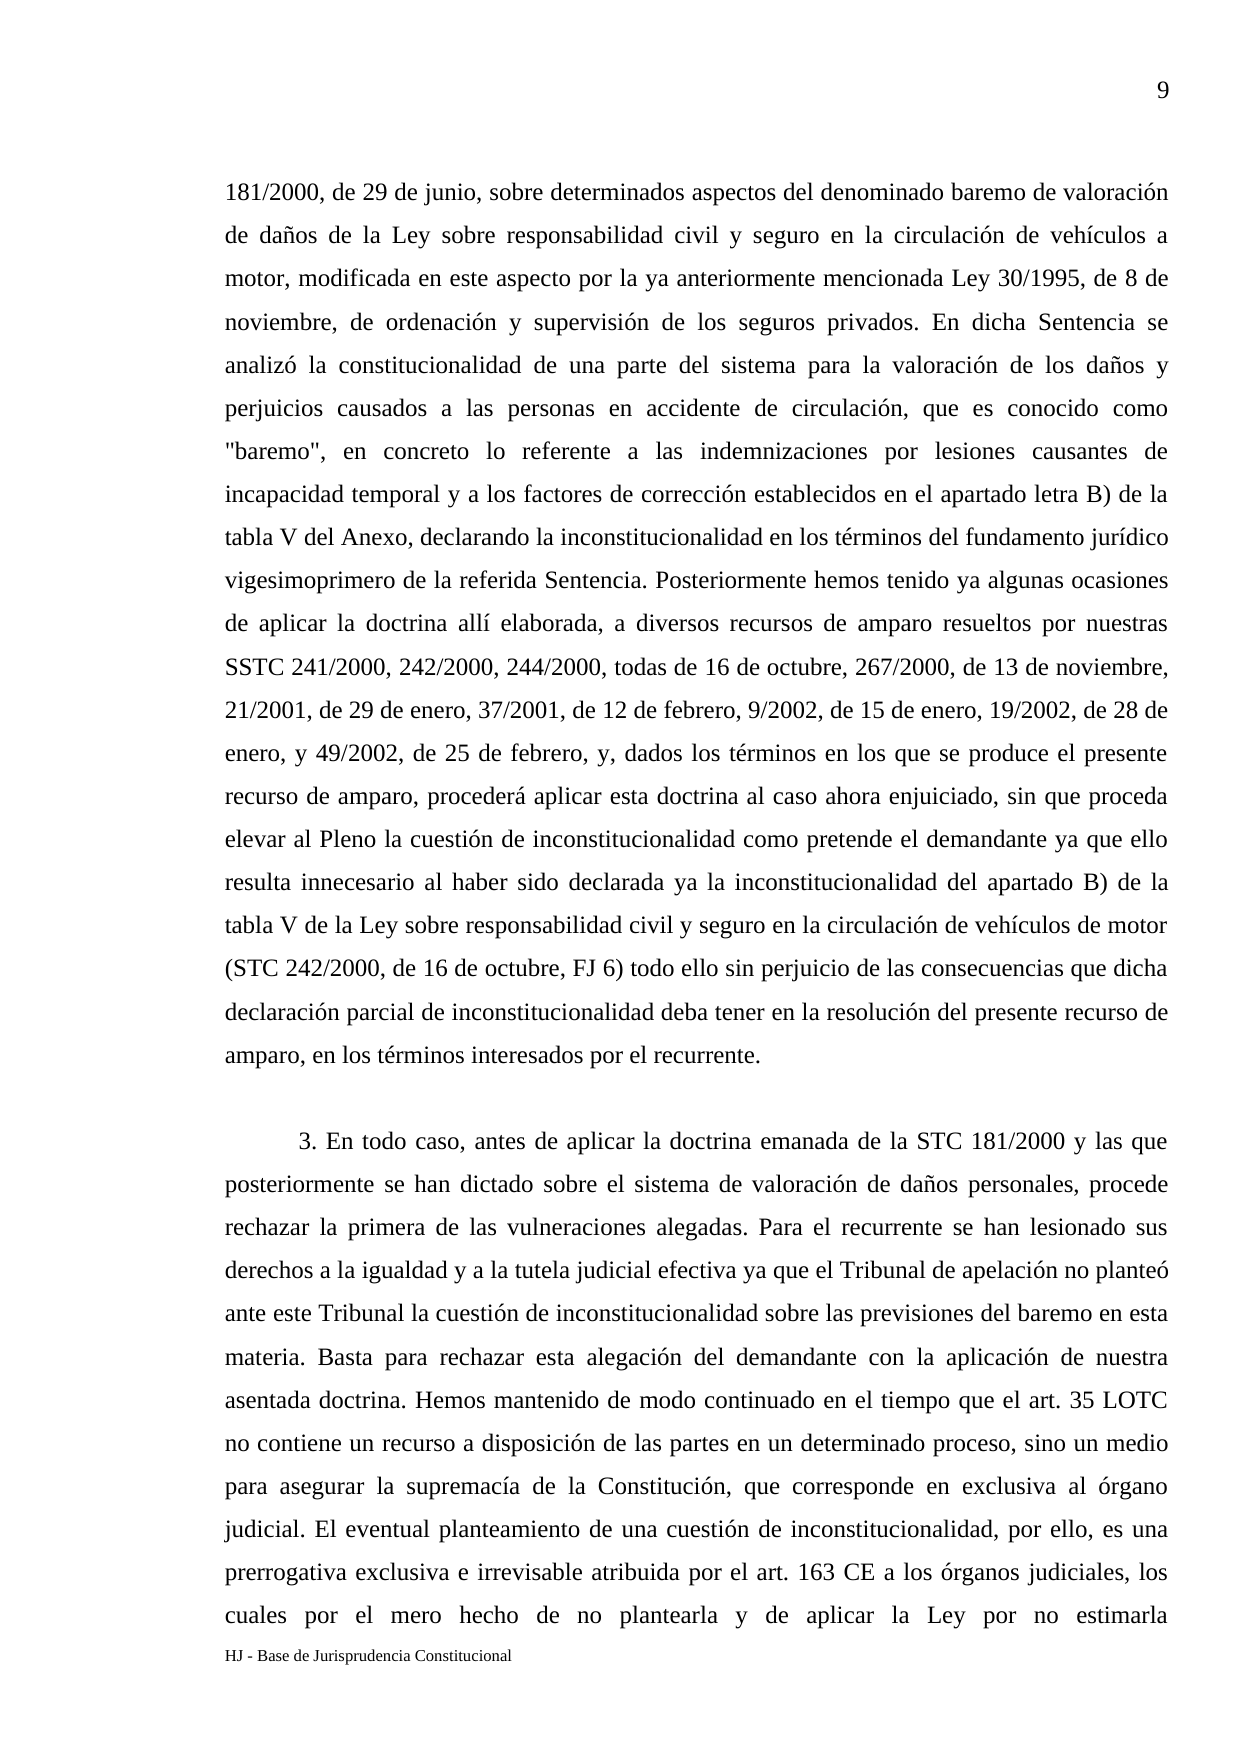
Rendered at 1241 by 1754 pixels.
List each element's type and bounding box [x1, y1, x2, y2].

text [224, 177, 1169, 1068]
text [224, 1126, 1169, 1629]
